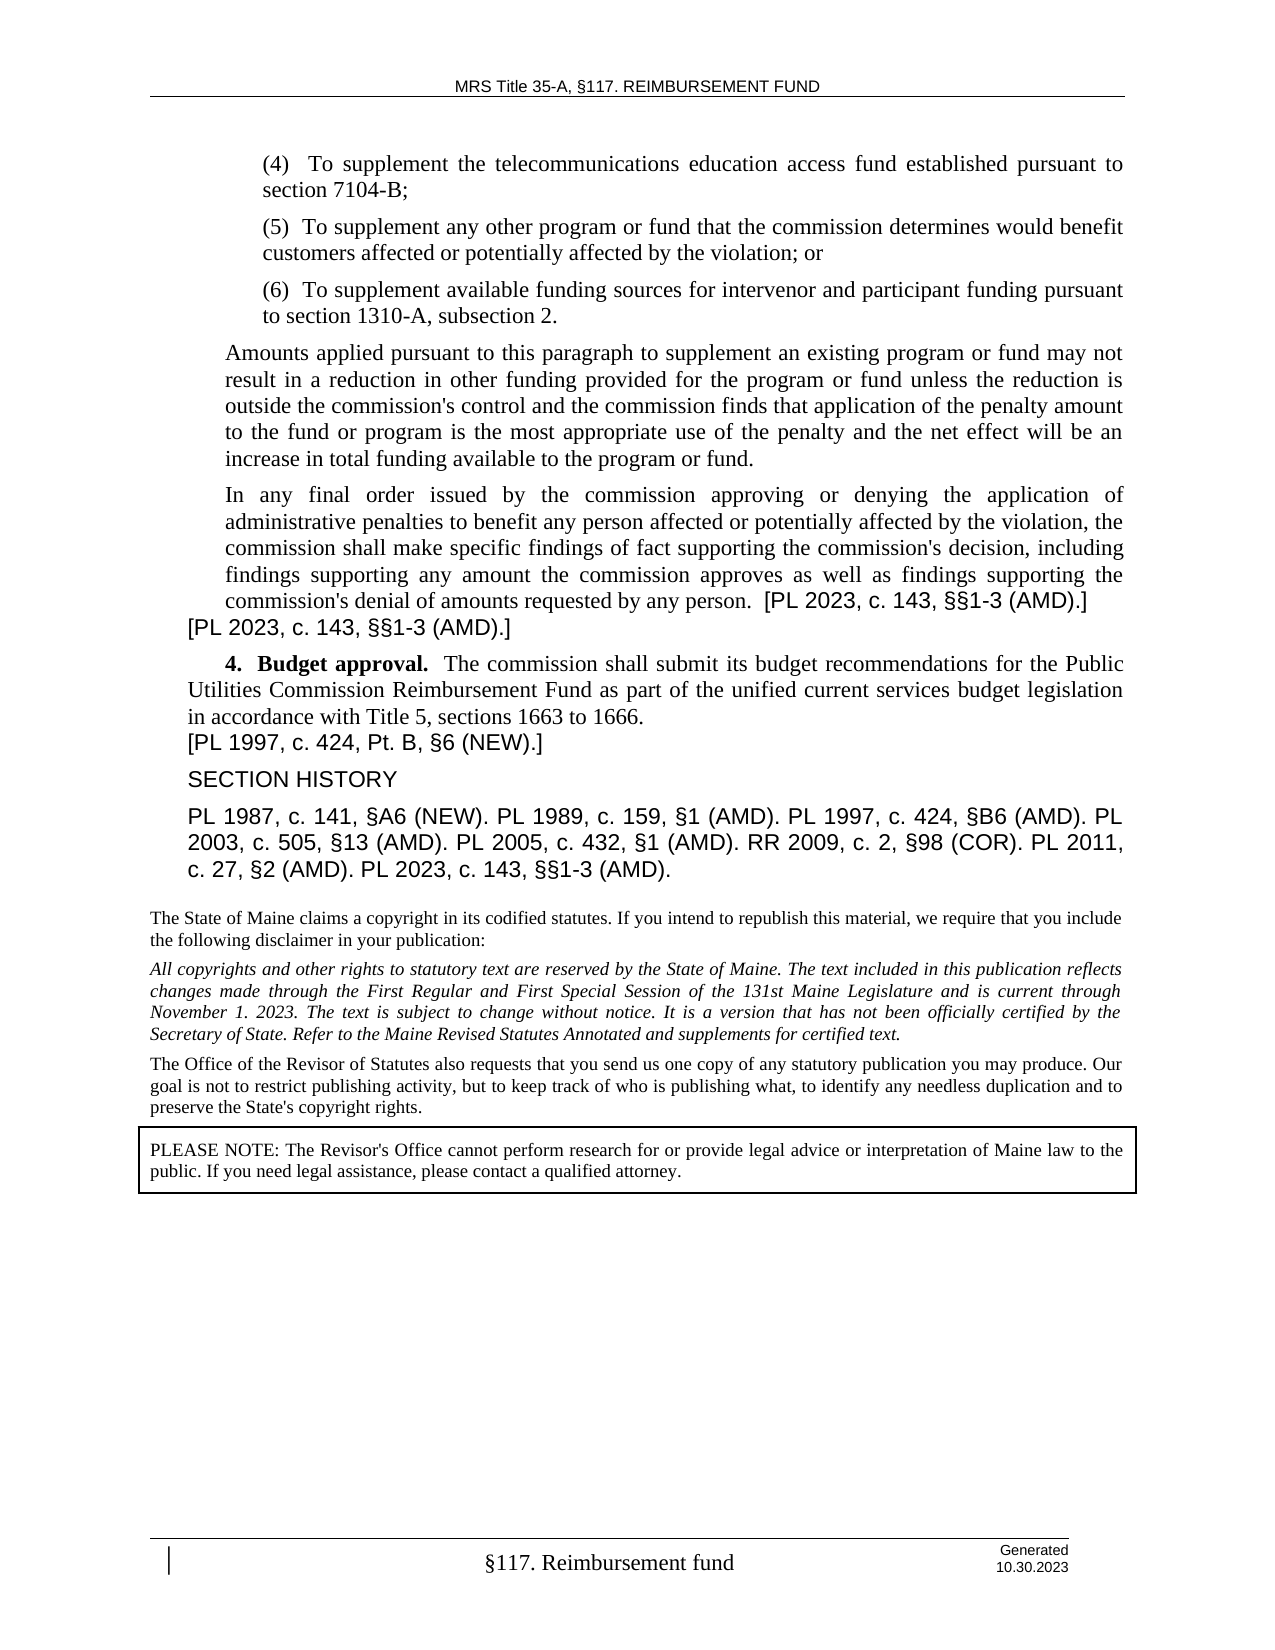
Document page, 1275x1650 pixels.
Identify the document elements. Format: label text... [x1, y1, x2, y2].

text 4. Budget approval. The commission shall submit its budget recommendations for the Public Utilities Commission Reimbursement Fund as part of the unified current services budget legislation in accordance with Title 5, sections 1663 to 1666. [187, 650, 1125, 729]
text The State of Maine claims a copyright in its codified statutes. If you intend to republish this material, we require that you include the following disclaimer in your publication: [150, 907, 1125, 950]
text PL 1987, c. 141, §A6 (NEW). PL 1989, c. 159, §1 (AMD). PL 1997, c. 424, §B6 (AMD). PL 2003, c. 505, §13 (AMD). PL 2005, c. 432, §1 (AMD). RR 2009, c. 2, §98 (COR). PL 2011, c. 27, §2 (AMD). PL 2023, c. 143, §§1-3 (AMD). [187, 803, 1125, 882]
text (4) To supplement the telecommunications education access fund established pursuant to section 7104‑B; [262, 150, 1125, 203]
text PLEASE NOTE: The Revisor's Office cannot perform research for or provide legal advice or interpretation of Maine law to the public. If you need legal assistance, please contact a qualified attorney. [140, 1128, 1135, 1192]
text In any final order issued by the commission approving or denying the application of administrative penalties to benefit any person affected or potentially affected by the violation, the commission shall make specific findings of fact supporting the commission's decision, including findings supporting any amount the commission approves as well as findings supporting the commission's denial of amounts requested by any person. [PL 2023, c. 143, §§1-3 (AMD).] [225, 482, 1125, 613]
text SECTION HISTORY [187, 766, 1125, 792]
text (5) To supplement any other program or fund that the commission determines would benefit customers affected or potentially affected by the violation; or [262, 213, 1125, 266]
text Amounts applied pursuant to this paragraph to supplement an existing program or fund may not result in a reduction in other funding provided for the program or fund unless the reduction is outside the commission's control and the commission finds that application of the penalty amount to the fund or program is the most appropriate use of the penalty and the net effect will be an increase in total funding available to the program or fund. [225, 339, 1125, 471]
text [PL 1997, c. 424, Pt. B, §6 (NEW).] [187, 729, 1125, 756]
text The Office of the Revisor of Statutes also requests that you send us one copy of any statutory publication you may produce. Our goal is not to restrict publishing activity, but to keep track of who is publishing what, to identify any needless duplication and to preserve the State's copyright rights. [150, 1053, 1125, 1118]
text [PL 2023, c. 143, §§1-3 (AMD).] [187, 613, 1125, 640]
text (6) To supplement available funding sources for intervenor and participant funding pursuant to section 1310‑A, subsection 2. [262, 276, 1125, 329]
text All copyrights and other rights to statutory text are reserved by the State of Maine. The text included in this publication reflects changes made through the First Regular and First Special Session of the 131st Maine Legislature and is current through November 1. 2023 . The text is subject to change without notice. It is a version that has not been officially certified by the Secretary of State. Refer to the Maine Revised Statutes Annotated and supplements for certified text. [150, 958, 1125, 1044]
